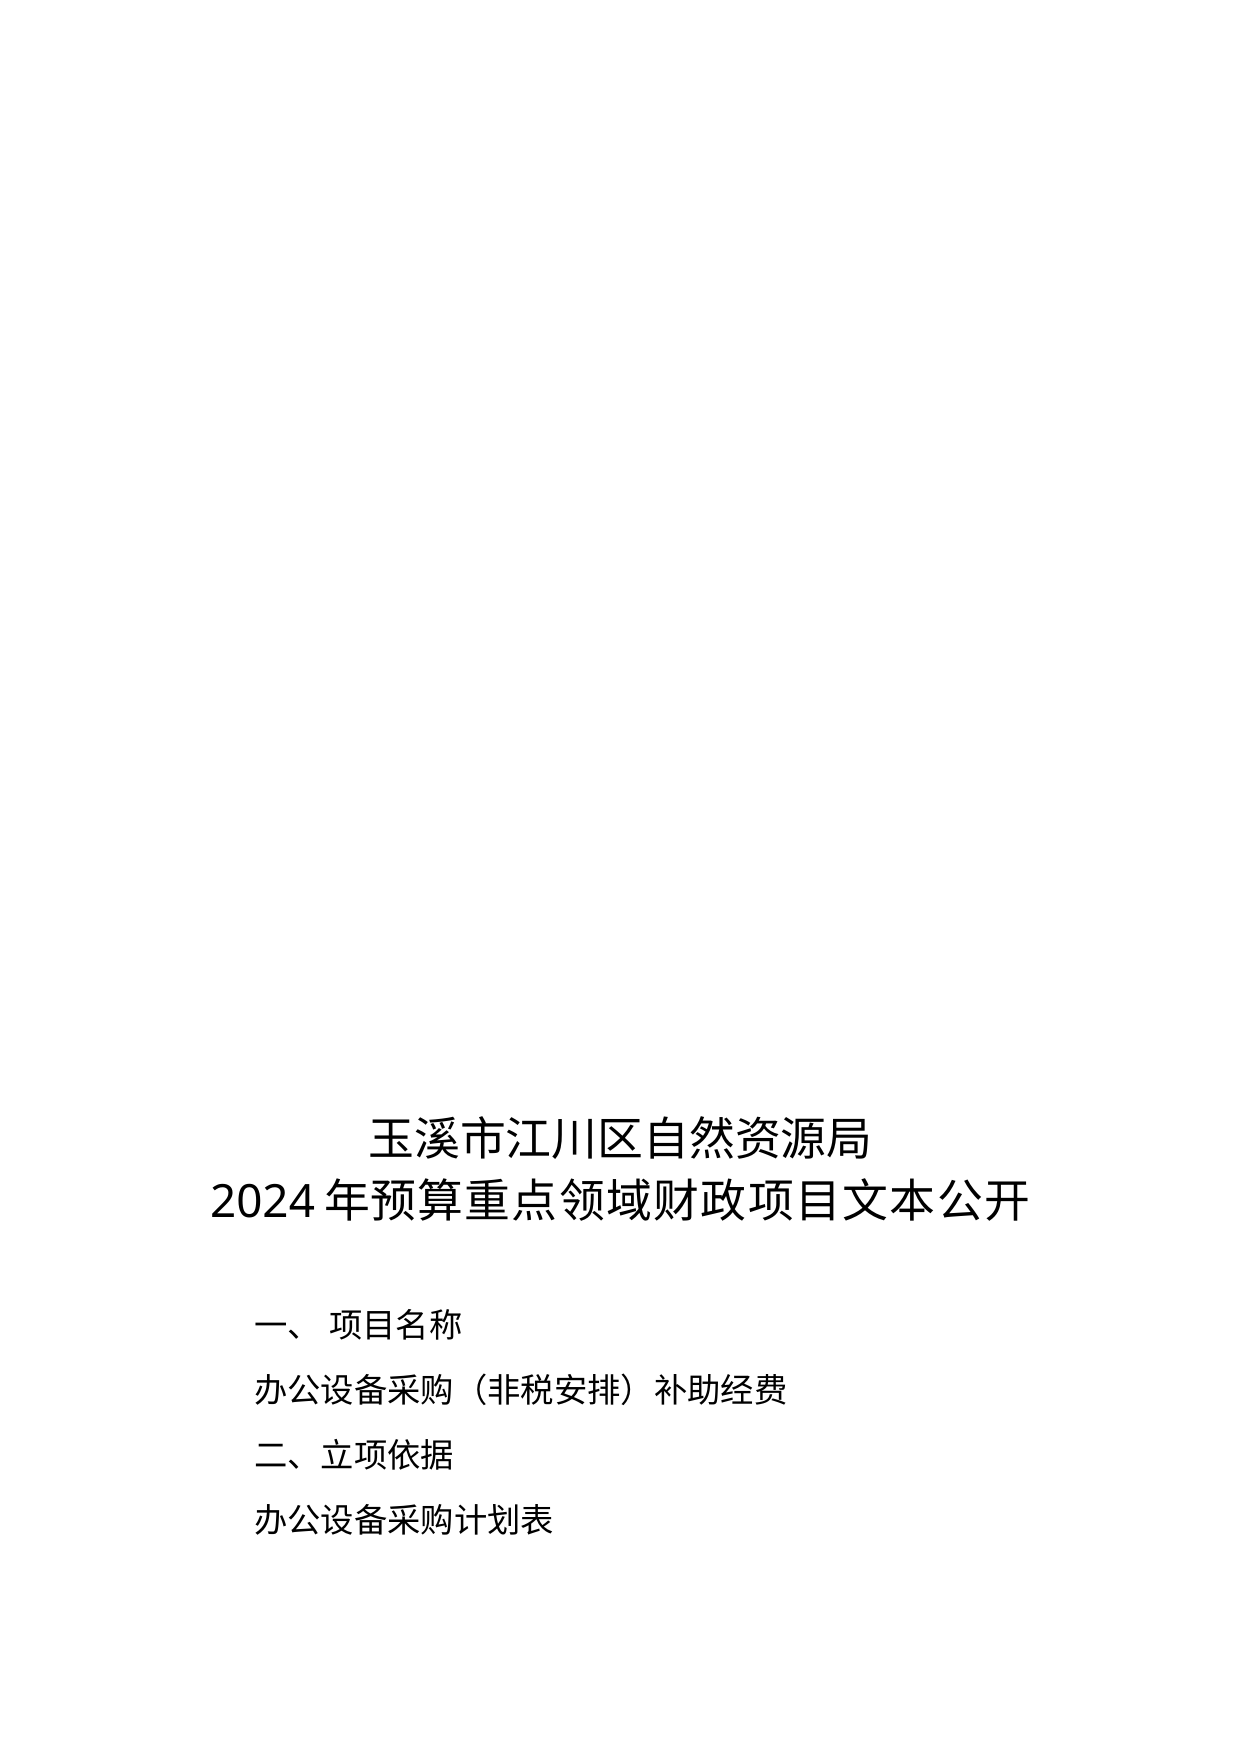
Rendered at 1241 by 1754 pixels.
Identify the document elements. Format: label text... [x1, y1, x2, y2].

text 玉溪市江川区自然资源局 [187, 1107, 1053, 1168]
text 办公设备采购（非税安排）补助经费 [187, 1356, 1053, 1421]
list 二、立项依据 [187, 1421, 1053, 1486]
text 2024年预算重点领域财政项目文本公开 [187, 1168, 1053, 1229]
list 项目名称 [254, 1291, 1053, 1356]
text 办公设备采购计划表 [187, 1486, 1053, 1551]
